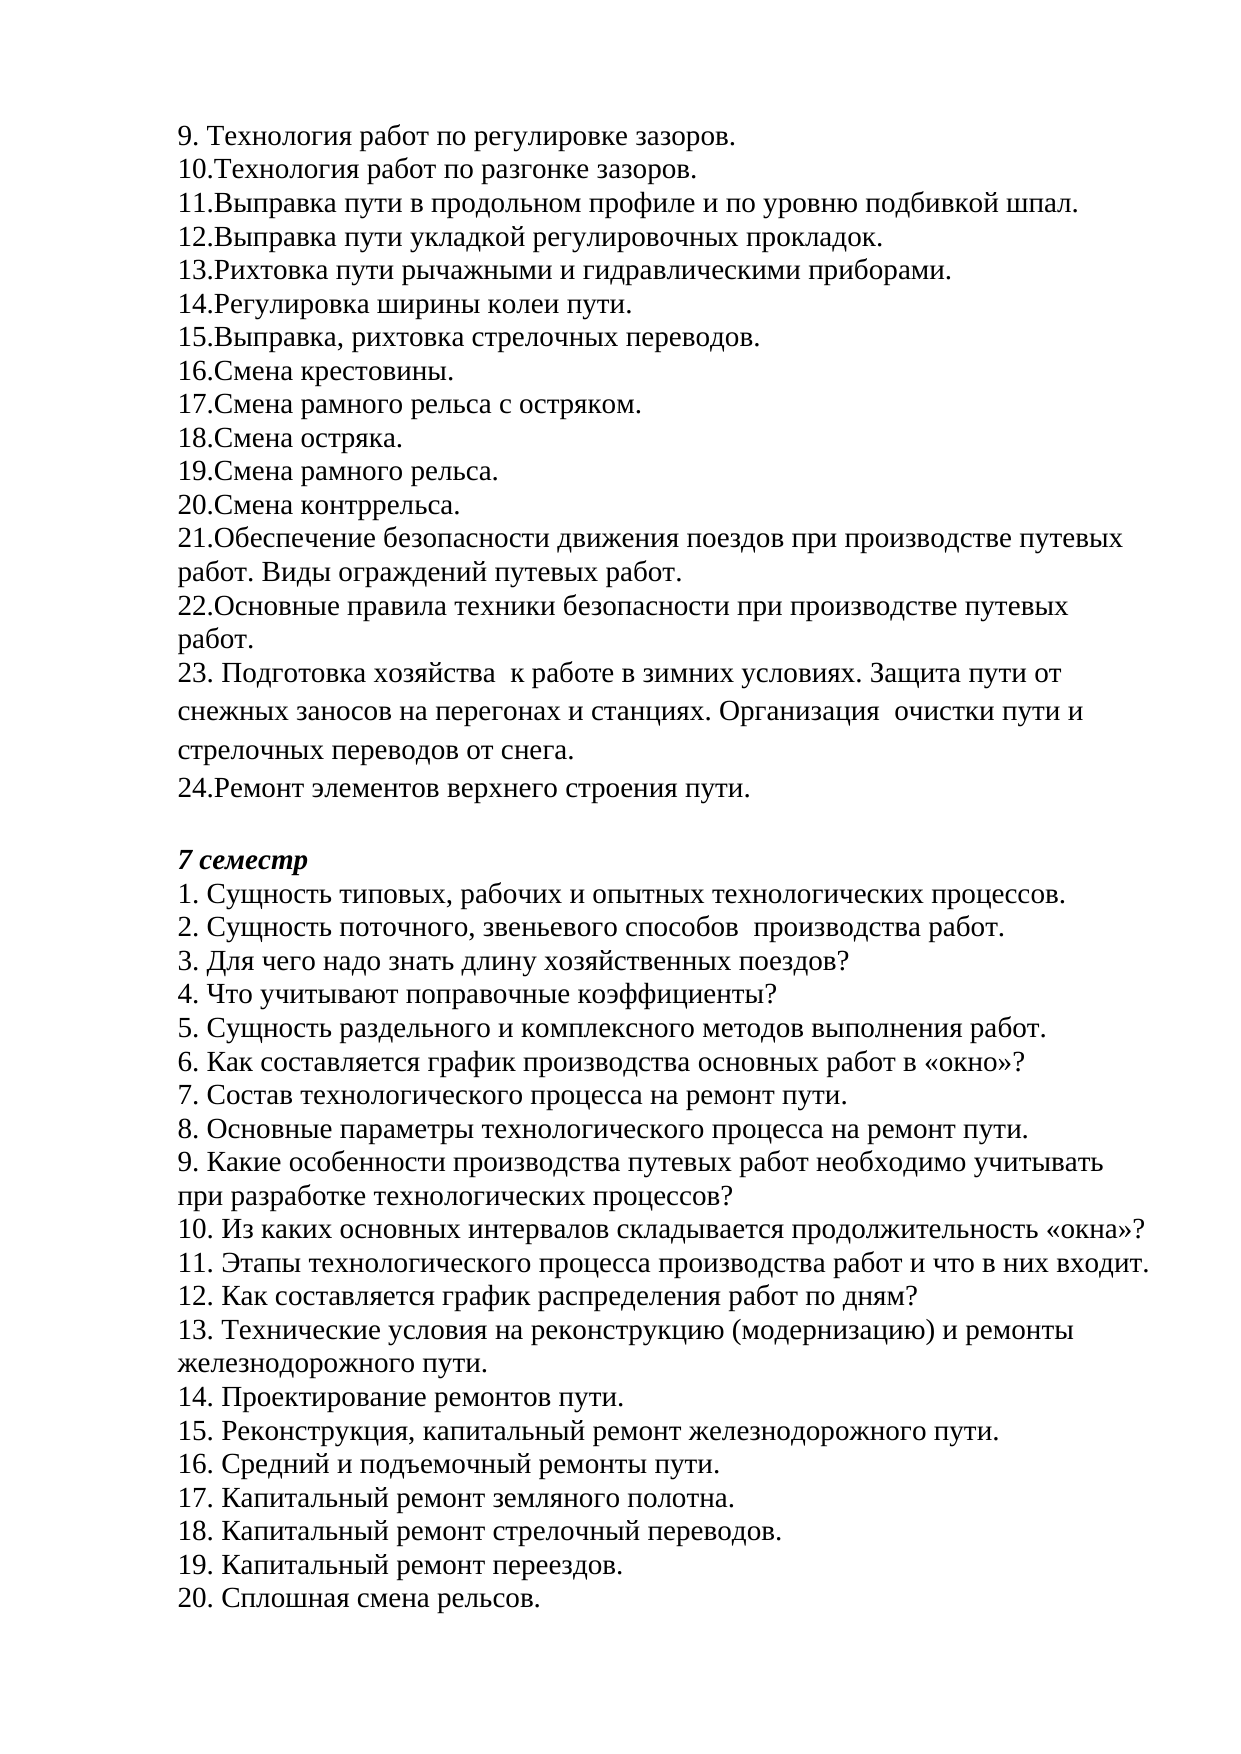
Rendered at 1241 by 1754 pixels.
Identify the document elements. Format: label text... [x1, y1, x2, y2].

list 20. Сплошная смена рельсов. [177, 1580, 1152, 1614]
list 1. Сущность типовых, рабочих и опытных технологических процессов. [177, 876, 1152, 909]
text 14.Регулировка ширины колеи пути. [177, 286, 1152, 319]
text 15.Выправка, рихтовка стрелочных переводов. [177, 319, 1152, 353]
list 3. Для чего надо знать длину хозяйственных поездов? [177, 943, 1152, 977]
list 2. Сущность поточного, звеньевого способов производства работ. [177, 909, 1152, 943]
text 18.Смена остряка. [177, 420, 1152, 453]
list 17. Капитальный ремонт земляного полотна. [177, 1480, 1152, 1513]
list 8. Основные параметры технологического процесса на ремонт пути. [177, 1111, 1152, 1144]
text 11.Выправка пути в продольном профиле и по уровню подбивкой шпал. [177, 185, 1152, 219]
text 22.Основные правила техники безопасности при производстве путевых работ. [177, 588, 1152, 655]
list 18. Капитальный ремонт стрелочный переводов. [177, 1513, 1152, 1547]
text 20.Смена контррельса. [177, 487, 1152, 521]
text 17.Смена рамного рельса с остряком. [177, 386, 1152, 420]
text 9. Технология работ по регулировке зазоров. [177, 118, 1152, 152]
list 7. Состав технологического процесса на ремонт пути. [177, 1077, 1152, 1111]
list 10. Из каких основных интервалов складывается продолжительность «окна»? [177, 1211, 1152, 1245]
text 16.Смена крестовины. [177, 353, 1152, 386]
text 21.Обеспечение безопасности движения поездов при производстве путевых работ. Виды ограждений путевых работ. [177, 521, 1152, 588]
list 9. Какие особенности производства путевых работ необходимо учитывать при разработке технологических процессов? [177, 1144, 1152, 1211]
text 13.Рихтовка пути рычажными и гидравлическими приборами. [177, 252, 1152, 286]
text 24.Ремонт элементов верхнего строения пути. [177, 770, 1152, 804]
text 23. Подготовка хозяйства к работе в зимних условиях. Защита пути от снежных заносов на перегонах и станциях. Организация очистки пути и стрелочных переводов от снега. [177, 655, 1152, 765]
text 7 семестр [177, 842, 1152, 876]
list 5. Сущность раздельного и комплексного методов выполнения работ. [177, 1010, 1152, 1044]
list 13. Технические условия на реконструкцию (модернизацию) и ремонты железнодорожного пути. [177, 1312, 1152, 1379]
text 12.Выправка пути укладкой регулировочных прокладок. [177, 219, 1152, 252]
list 19. Капитальный ремонт переездов. [177, 1547, 1152, 1580]
list 11. Этапы технологического процесса производства работ и что в них входит. [177, 1245, 1152, 1278]
text 10.Технология работ по разгонке зазоров. [177, 152, 1152, 185]
list 12. Как составляется график распределения работ по дням? [177, 1278, 1152, 1312]
list 15. Реконструкция, капитальный ремонт железнодорожного пути. [177, 1413, 1152, 1446]
list 14. Проектирование ремонтов пути. [177, 1379, 1152, 1413]
list 4. Что учитывают поправочные коэффициенты? [177, 977, 1152, 1010]
text 19.Смена рамного рельса. [177, 453, 1152, 487]
list 16. Средний и подъемочный ремонты пути. [177, 1446, 1152, 1480]
list 6. Как составляется график производства основных работ в «окно»? [177, 1044, 1152, 1077]
